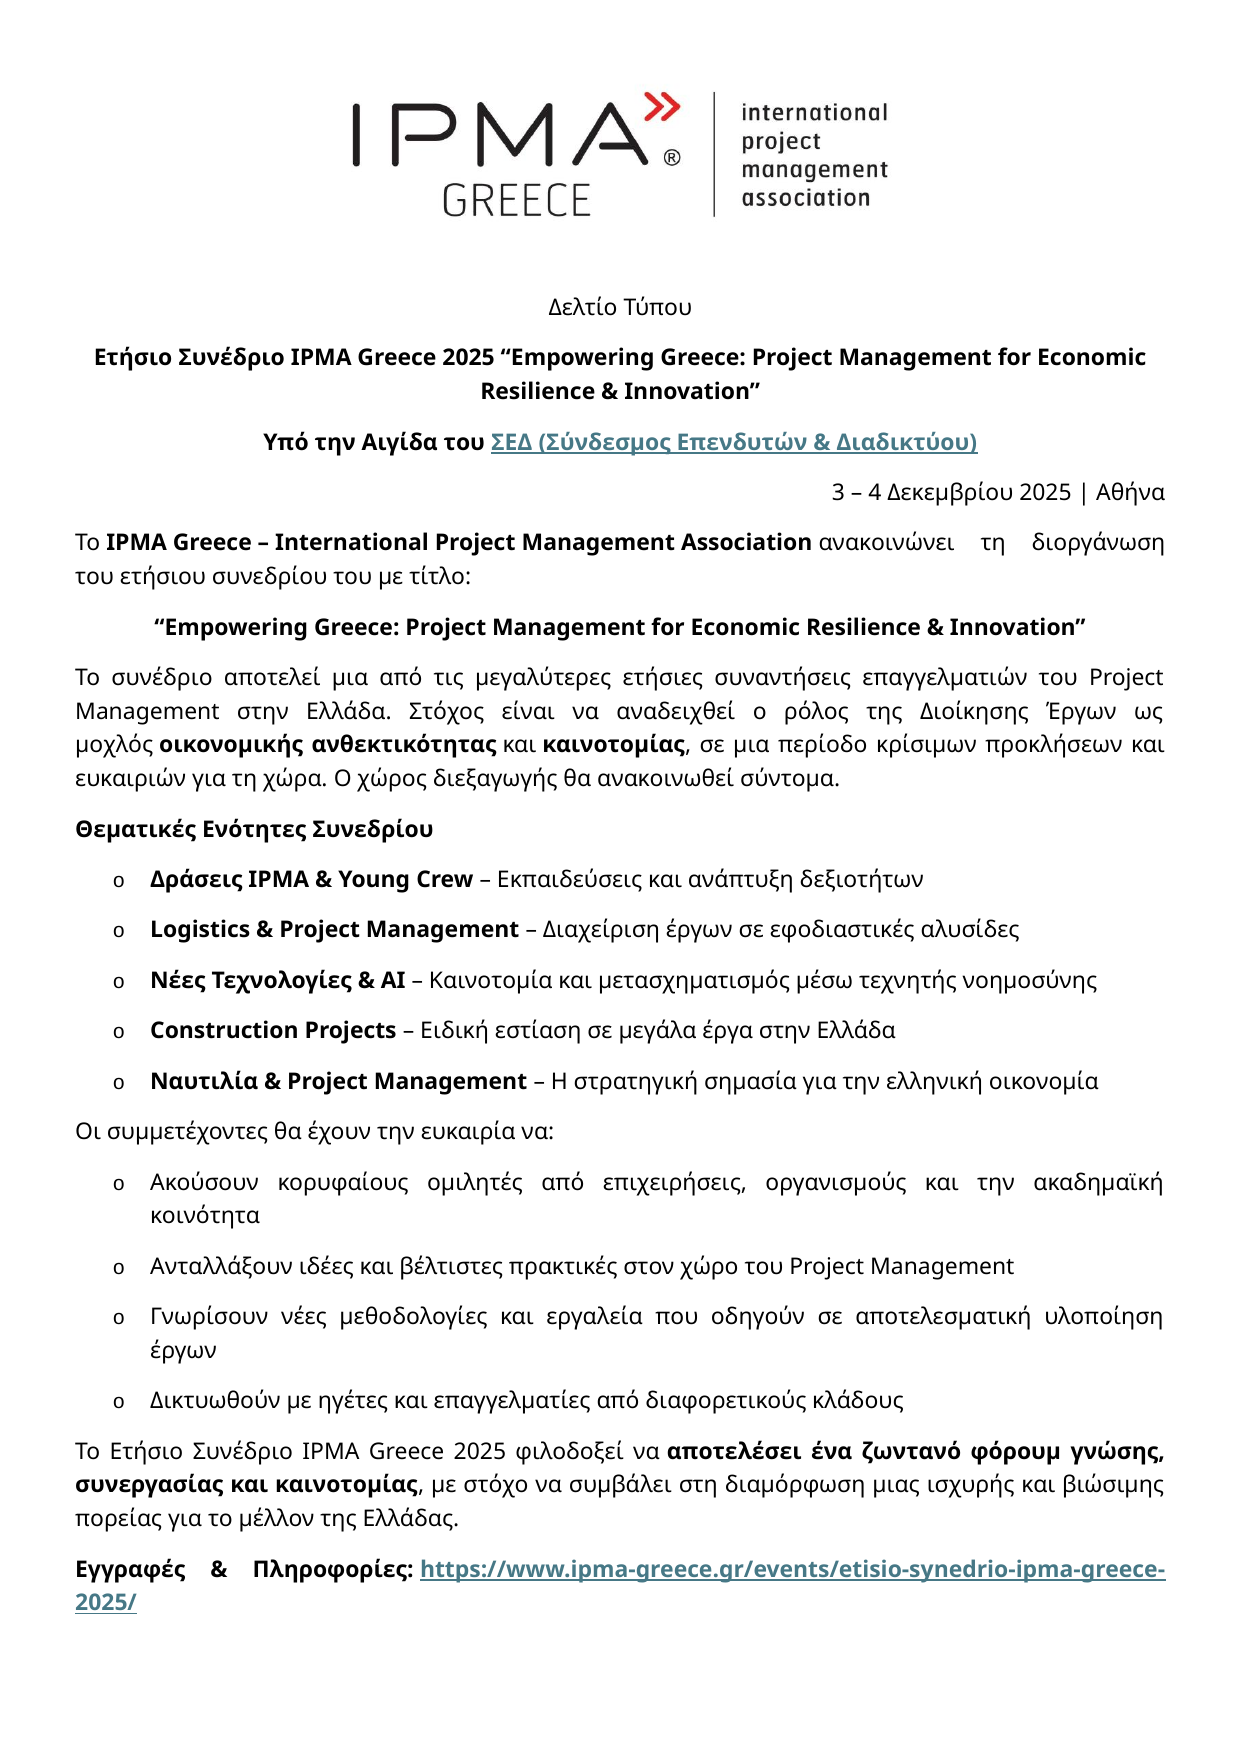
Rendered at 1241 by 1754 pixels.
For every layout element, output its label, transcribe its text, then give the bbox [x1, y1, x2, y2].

text Το Ετήσιο Συνέδριο IPMA Greece 2025 φιλοδοξεί να αποτελέσει ένα ζωντανό φόρουμ γνώσης, συνεργασίας και καινοτομίας, με στόχο να συμβάλει στη διαμόρφωση μιας ισχυρής και βιώσιμης πορείας για το μέλλον της Ελλάδας. [75, 1435, 1165, 1533]
list Logistics & Project Management – Διαχείριση έργων σε εφοδιαστικές αλυσίδες [112, 913, 1165, 945]
list Ναυτιλία & Project Management – Η στρατηγική σημασία για την ελληνική οικονομία [112, 1065, 1165, 1096]
list Γνωρίσουν νέες μεθοδολογίες και εργαλεία που οδηγούν σε αποτελεσματική υλοποίηση έργων [112, 1300, 1165, 1365]
list Construction Projects – Ειδική εστίαση σε μεγάλα έργα στην Ελλάδα [112, 1014, 1165, 1046]
list Δικτυωθούν με ηγέτες και επαγγελματίες από διαφορετικούς κλάδους [112, 1384, 1165, 1416]
text Οι συμμετέχοντες θα έχουν την ευκαιρία να: [75, 1115, 1165, 1146]
list Ακούσουν κορυφαίους ομιλητές από επιχειρήσεις, οργανισμούς και την ακαδημαϊκή κοινότητα [112, 1166, 1165, 1231]
list Ανταλλάξουν ιδέες και βέλτιστες πρακτικές στον χώρο του Project Management [112, 1250, 1165, 1281]
text Δελτίο Τύπου [75, 291, 1165, 322]
text Το IPMA Greece – International Project Management Association ανακοινώνει τη διοργάνωση του ετήσιου συνεδρίου του με τίτλο: [75, 526, 1165, 591]
list Νέες Τεχνολογίες & AI – Καινοτομία και μετασχηματισμός μέσω τεχνητής νοημοσύνης [112, 964, 1165, 995]
text Εγγραφές & Πληροφορίες: https://www.ipma-greece.gr/events/etisio-synedrio-ipma-greece-2025/ [75, 1553, 1165, 1618]
text Υπό την Αιγίδα του ΣΕΔ (Σύνδεσμος Επενδυτών & Διαδικτύου) [75, 426, 1165, 457]
text Το συνέδριο αποτελεί μια από τις μεγαλύτερες ετήσιες συναντήσεις επαγγελματιών του Project Management στην Ελλάδα. Στόχος είναι να αναδειχθεί ο ρόλος της Διοίκησης Έργων ως μοχλός οικονομικής ανθεκτικότητας και καινοτομίας, σε μια περίοδο κρίσιμων προκλήσεων και ευκαιριών για τη χώρα. Ο χώρος διεξαγωγής θα ανακοινωθεί σύντομα. [75, 661, 1165, 793]
text Θεματικές Ενότητες Συνεδρίου [75, 813, 1165, 844]
text 3 – 4 Δεκεμβρίου 2025 | Αθήνα [75, 476, 1165, 507]
text Ετήσιο Συνέδριο IPMA Greece 2025 “Empowering Greece: Project Management for Economic Resilience & Innovation” [75, 341, 1165, 406]
list Δράσεις IPMA & Young Crew – Εκπαιδεύσεις και ανάπτυξη δεξιοτήτων [112, 863, 1165, 894]
picture [329, 73, 911, 241]
text “Empowering Greece: Project Management for Economic Resilience & Innovation” [75, 611, 1165, 642]
